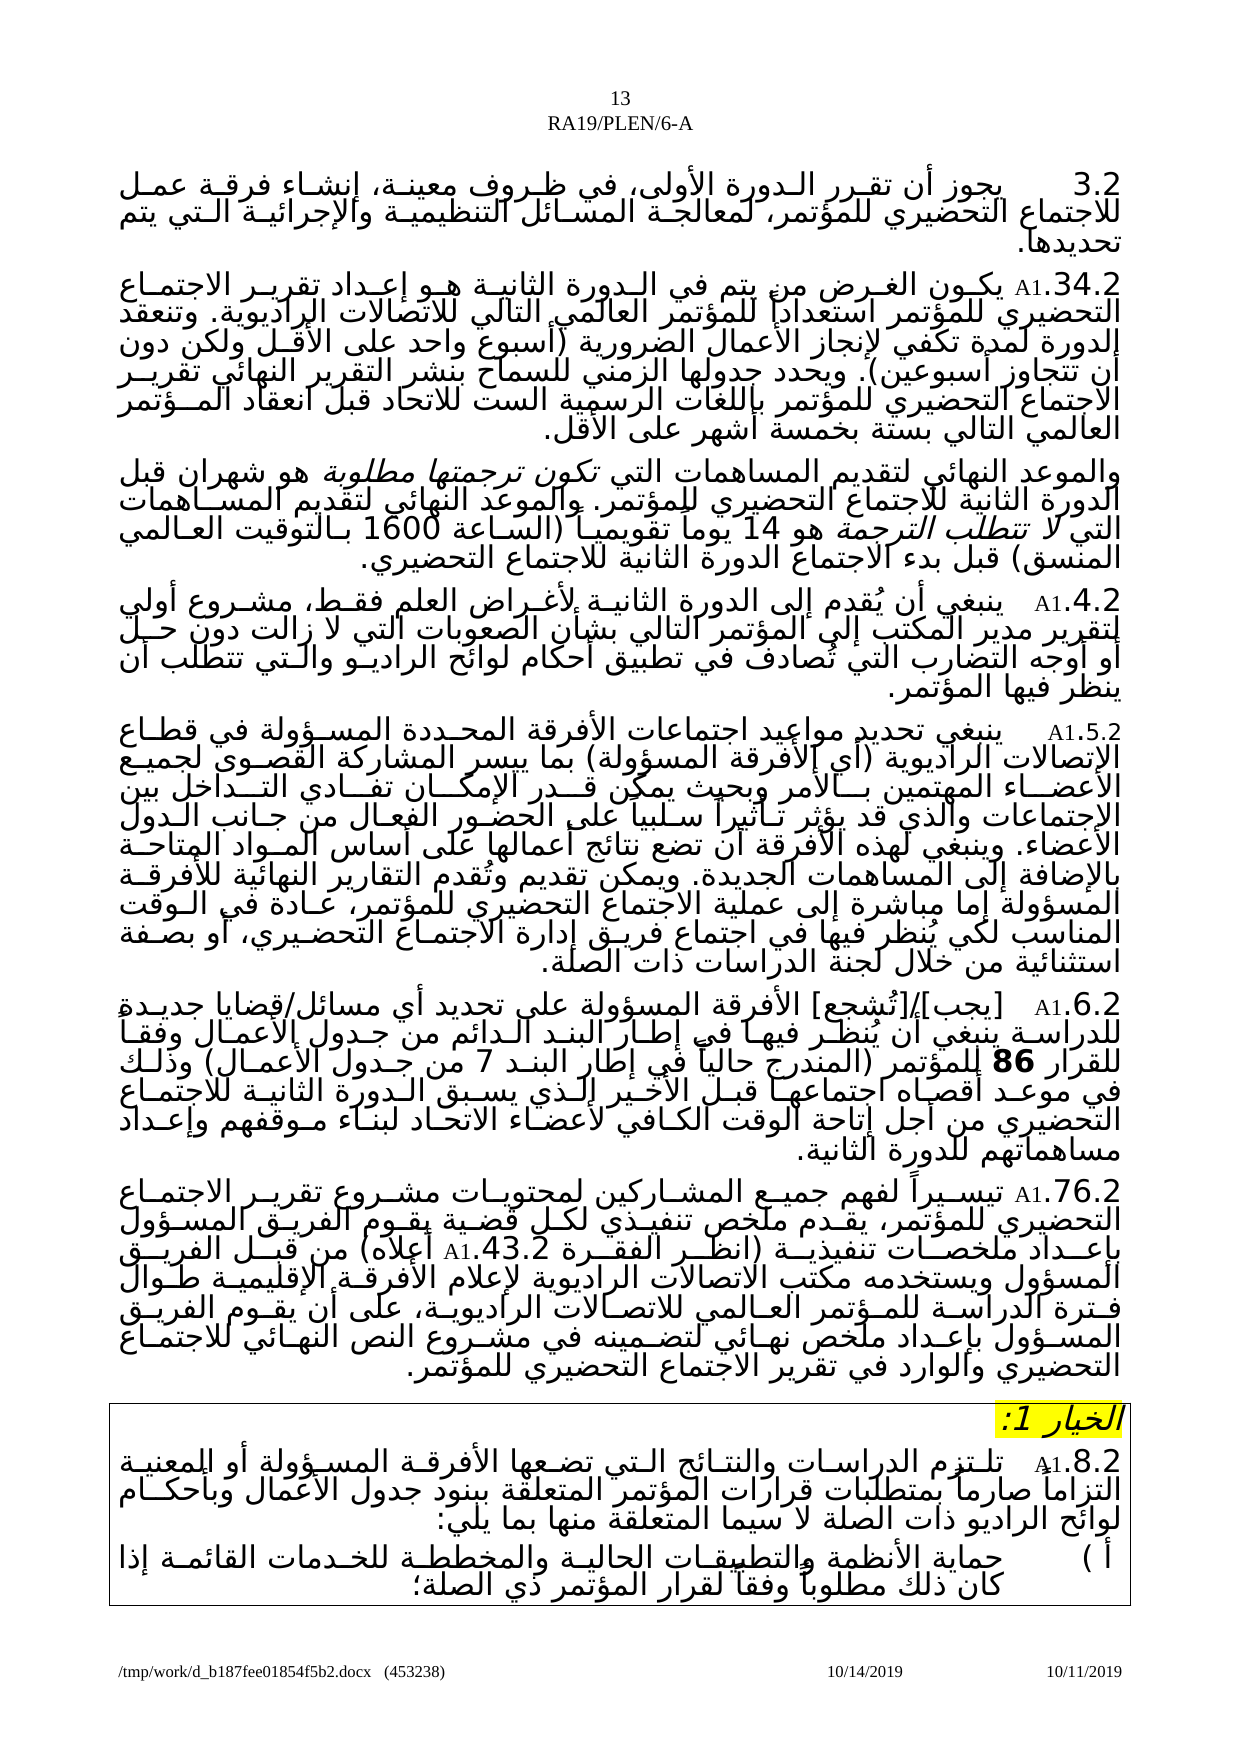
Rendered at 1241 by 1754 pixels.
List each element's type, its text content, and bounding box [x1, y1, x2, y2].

text .2 تيسيراً لفهم جميع المشاركين لمحتويات مشروع تقرير الاجتماع التحضيري للمؤتمر، (انظر الفقرة .2 أعلاه). [118, 1180, 1122, 1384]
text والموعد النهائي لتقديم المساهمات التي تكون ترجمتها مطلوبة هو شهران قبل الدورة الثانية للاجتماع التحضيري للمؤتمر. والموعد النهائي لتقديم المساهمات التي لا تتطلب الترجمة هو 14 يوماً تقويمياً (الساعة 1600 بالتوقيت العالمي المنسق) قبل بدء. [118, 459, 1122, 576]
text .2 الدورة الثانية إعداد تقرير للمؤتمر العالمي التالي للاتصالات الراديوية. وتنعقد الدورة لمدة تكفي لإنجاز الأعمال الضرورية (أسبوع واحد على الأقل ولكن دون أن تتجاوز أسبوعين). ويحدد جدولها الزمني للسماح بنشر باللغات الرسمية الست للاتحاد قبل انعقاد المؤتمر العالمي التالي أشهر. [118, 272, 1122, 447]
text 5.2 ينبغي تحديد مواعيد اجتماعات الأفرقة في قطاع الاتصالات الراديوية بما ييسر المشاركة القصوى لجميع الأعضاء المهتمين بالأمر وبحيث يمكن قدر الإمكان تفادي التداخل بين الاجتماعات والذي قد يؤثر تأثيراً سلبياً على الحضور الفعال من جانب الدول الأعضاء. التقارير النهائية للأفرقة المسؤولة إما مباشرة إلى عملية الاجتماع التحضيري للمؤتمر في اجتماع فريق إدارة الاجتماع التحضيري، أو بصفة استثنائية من خلال لجنة الدراسات ذات الصلة. [118, 717, 1122, 980]
